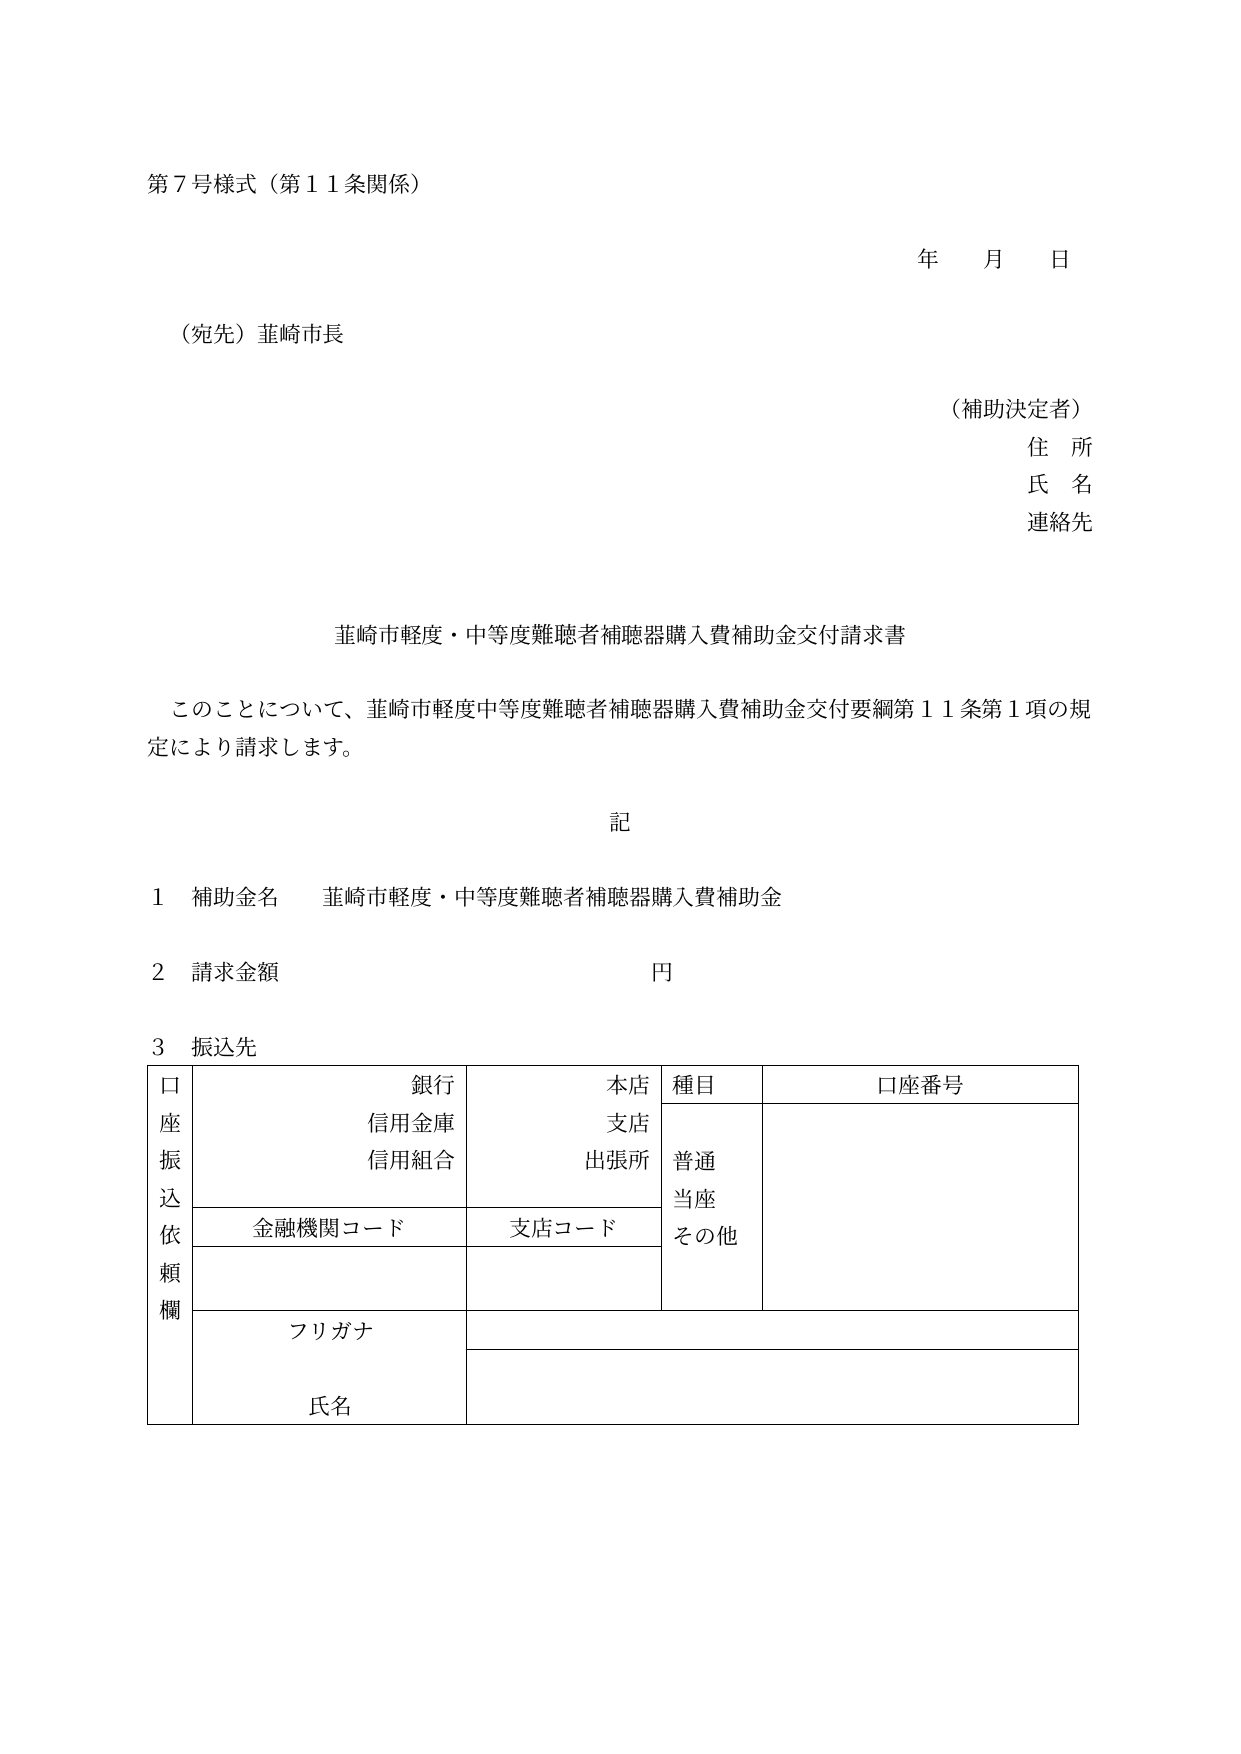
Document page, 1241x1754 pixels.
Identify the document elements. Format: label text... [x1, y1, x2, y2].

text （宛先）韮崎市長 [148, 314, 1092, 352]
table_cell [467, 1350, 1078, 1423]
text １ 補助金名 韮崎市軽度・中等度難聴者補聴器購入費補助金 [148, 877, 1092, 914]
table_header 銀行 信用金庫 信用組合 [193, 1066, 466, 1207]
text 氏 名 [148, 464, 1092, 502]
text 住 所 [148, 427, 1092, 464]
table_cell 金融機関コード [193, 1208, 466, 1246]
text 連絡先 [148, 502, 1092, 539]
text 記 [148, 802, 1092, 839]
table_header 口座振込依頼欄 [148, 1066, 192, 1423]
text （補助決定者） [148, 389, 1092, 427]
table_cell フリガナ 氏名 [193, 1311, 466, 1423]
text ２ 請求金額 円 [148, 952, 1092, 989]
table_cell [467, 1311, 1078, 1348]
text 第７号様式（第１１条関係） [148, 164, 1092, 202]
table_cell 普通 当座 その他 [662, 1104, 762, 1310]
text 年 月 日 [148, 239, 1071, 277]
table_cell [193, 1247, 466, 1310]
table_header 口座番号 [763, 1066, 1078, 1103]
text このことについて、韮崎市軽度中等度難聴者補聴器購入費補助金交付要綱第１１条第１項の規定により請求します。 [148, 689, 1092, 764]
table_header 種目 [662, 1066, 762, 1103]
table_cell [467, 1247, 661, 1310]
text 韮崎市軽度・中等度難聴者補聴器購入費補助金交付請求書 [148, 614, 1092, 652]
table_cell 支店コード [467, 1208, 661, 1246]
text ３ 振込先 [148, 1027, 1092, 1064]
table_cell [763, 1104, 1078, 1310]
table_header 本店 支店 出張所 [467, 1066, 661, 1207]
